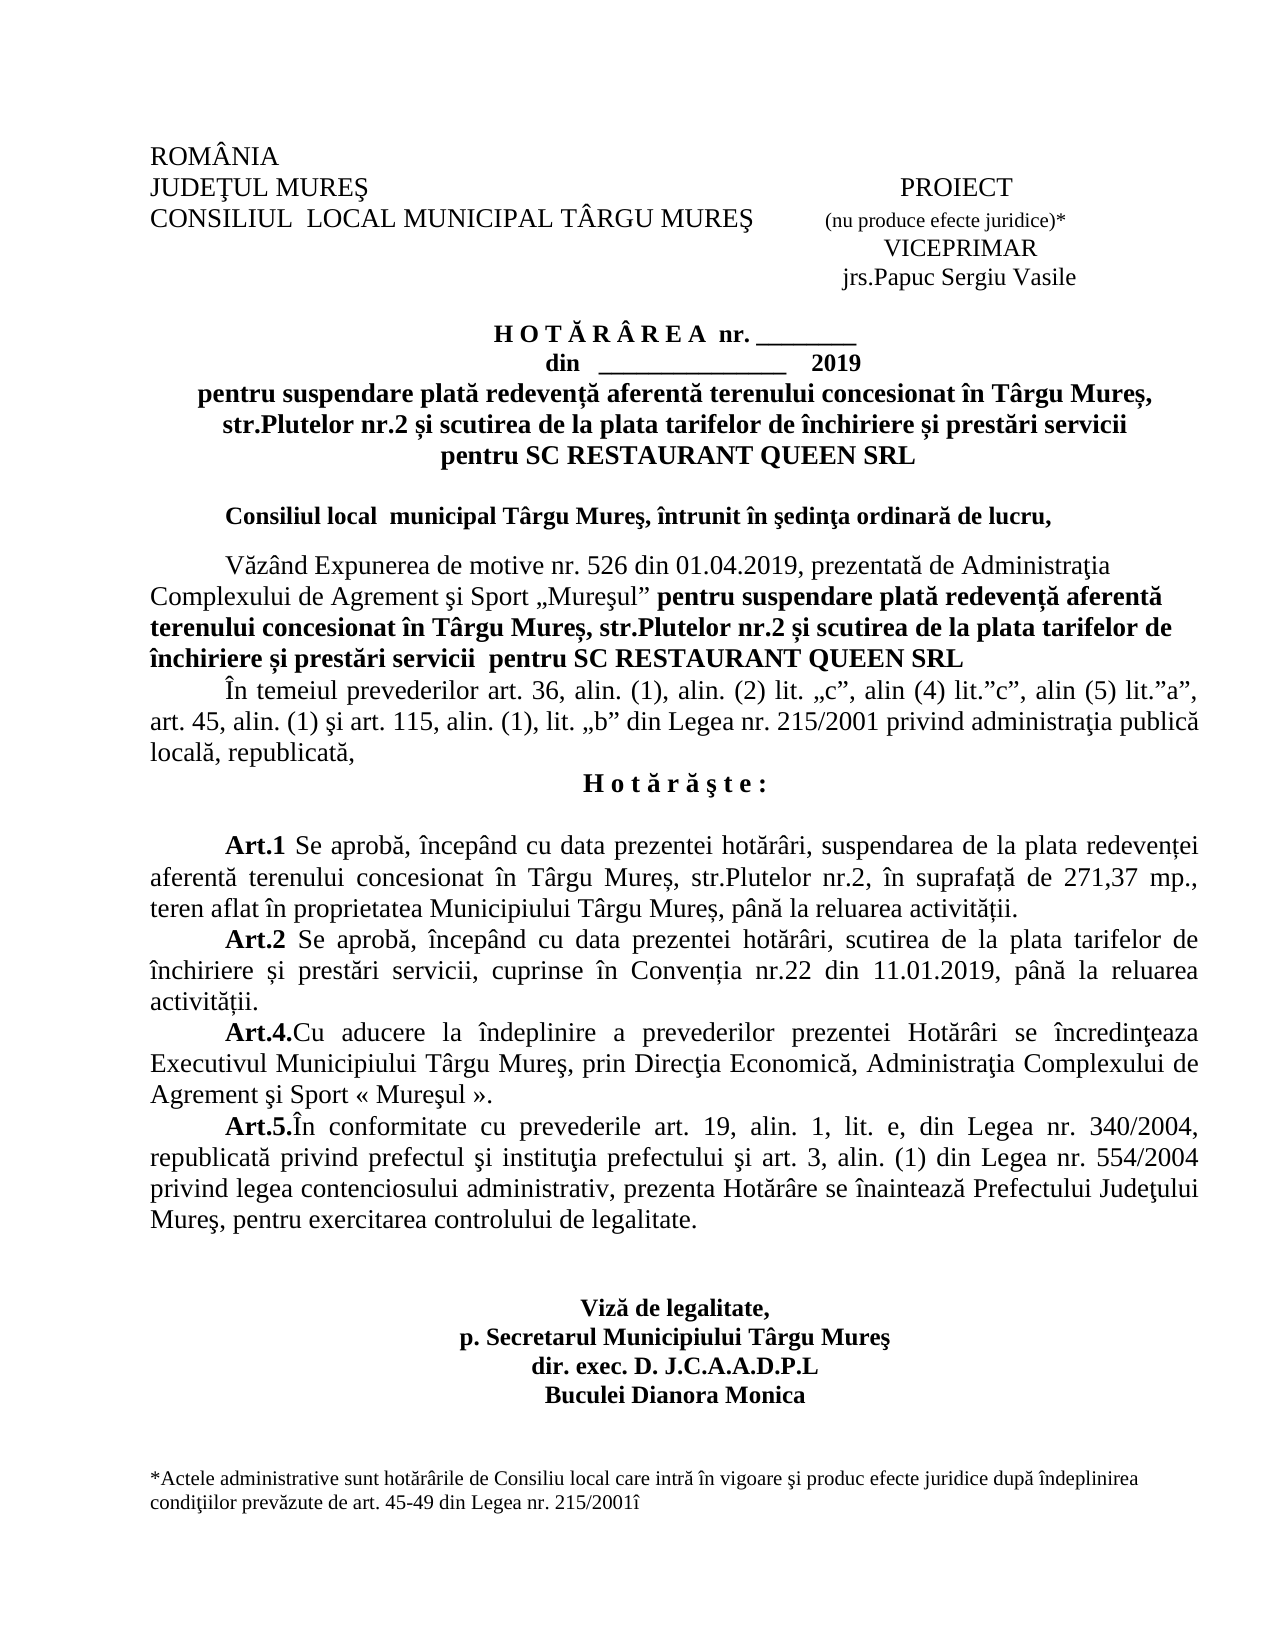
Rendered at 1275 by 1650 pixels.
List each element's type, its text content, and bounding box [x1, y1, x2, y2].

text H o t ă r ă ş t e : [150, 767, 1200, 798]
text Viză de legalitate, [150, 1293, 1200, 1322]
text Art.5.În conformitate cu prevederile art. 19, alin. 1, lit. e, din Legea nr. 340/2004, republicată privind prefectul şi instituţia prefectului şi art. 3, alin. (1) din Legea nr. 554/2004 privind legea contenciosului administrativ, prezenta Hotărâre se înaintează Prefectului Judeţului Mureş, pentru exercitarea controlului de legalitate. [150, 1110, 1200, 1234]
text Consiliul local municipal Târgu Mureş, întrunit în şedinţa ordinară de lucru, [150, 501, 1200, 530]
text Art.1 Se aprobă, începând cu data prezentei hotărâri, suspendarea de la plata redevenței aferentă terenului concesionat în Târgu Mureș, str.Plutelor nr.2, în suprafață de 271,37 mp., teren aflat în proprietatea Municipiului Târgu Mureș, până la reluarea activității. [150, 829, 1200, 923]
text Art.2 Se aprobă, începând cu data prezentei hotărâri, scutirea de la plata tarifelor de închiriere și prestări servicii, cuprinse în Convenția nr.22 din 11.01.2019, până la reluarea activității. [150, 923, 1200, 1016]
text jrs.Papuc Sergiu Vasile [150, 262, 1200, 291]
text Art.4.Cu aducere la îndeplinire a prevederilor prezentei Hotărâri se încredinţeaza Executivul Municipiului Târgu Mureş, prin Direcţia Economică, Administraţia Complexului de Agrement şi Sport « Mureşul ». [150, 1016, 1200, 1110]
text Văzând Expunerea de motive nr. 526 din 01.04.2019, prezentată de Administraţia Complexului de Agrement şi Sport „Mureşul” pentru suspendare plată redevență aferentă terenului concesionat în Târgu Mureș, str.Plutelor nr.2 și scutirea de la plata tarifelor de închiriere și prestări servicii pentru SC RESTAURANT QUEEN SRL [150, 549, 1200, 674]
text *Actele administrative sunt hotărârile de Consiliu local care intră în vigoare şi produc efecte juridice după îndeplinirea condiţiilor prevăzute de art. 45-49 din Legea nr. 215/2001î [150, 1466, 1200, 1514]
text ROMÂNIA [150, 140, 1200, 171]
text CONSILIUL LOCAL MUNICIPAL TÂRGU MUREŞ (nu produce efecte juridice)* [150, 202, 1200, 233]
text p. Secretarul Municipiului Târgu Mureş [150, 1322, 1200, 1351]
text În temeiul prevederilor art. 36, alin. (1), alin. (2) lit. „c”, alin (4) lit.”c”, alin (5) lit.”a”, art. 45, alin. (1) şi art. 115, alin. (1), lit. „b” din Legea nr. 215/2001 privind administraţia publică locală, republicată, [150, 674, 1200, 767]
text pentru suspendare plată redevență aferentă terenului concesionat în Târgu Mureș, str.Plutelor nr.2 și scutirea de la plata tarifelor de închiriere și prestări servicii [150, 377, 1200, 439]
text H O T Ă R Â R E A nr. ________ [150, 319, 1200, 348]
text din _______________ 2019 [150, 348, 1200, 377]
text VICEPRIMAR [150, 233, 1200, 262]
text pentru SC RESTAURANT QUEEN SRL [150, 439, 1200, 470]
text JUDEŢUL MUREŞ PROIECT [150, 171, 1200, 202]
text dir. exec. D. J.C.A.A.D.P.L [150, 1351, 1200, 1380]
text Buculei Dianora Monica [150, 1380, 1200, 1408]
